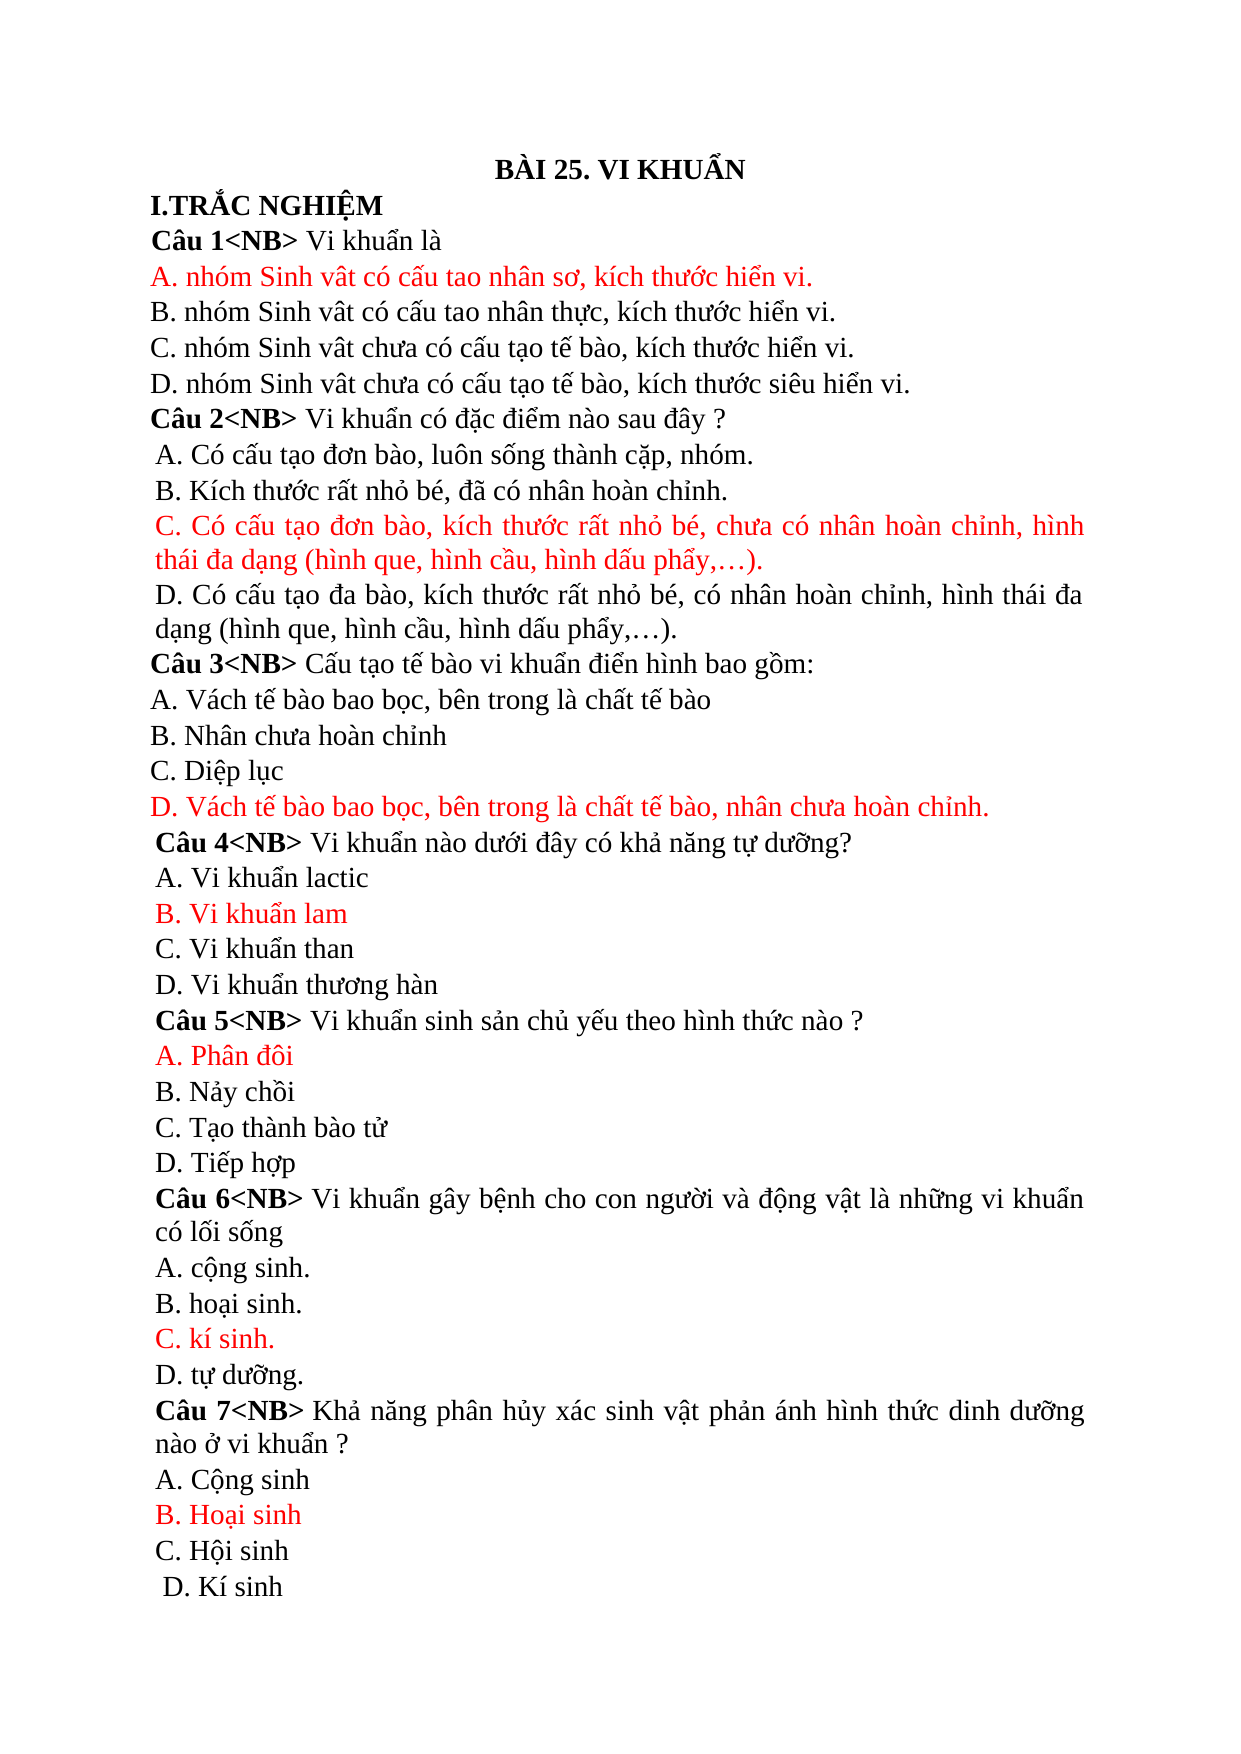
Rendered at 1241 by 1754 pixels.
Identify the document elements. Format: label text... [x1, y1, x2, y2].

text C. kí sinh. [155, 1321, 1085, 1355]
text A. Vi khuẩn lactic [155, 860, 1085, 894]
text D. Kí sinh [155, 1569, 1085, 1602]
text B. Hoại sinh [155, 1497, 1085, 1531]
text C. Hội sinh [155, 1533, 1085, 1567]
text A. Phân đôi [155, 1038, 1085, 1072]
text C. nhóm Sinh vât chưa có cấu tạo tế bào, kích thước hiển vi. [150, 330, 882, 364]
text Câu 4<NB> Vi khuẩn nào dưới đây có khả năng tự dưỡng? [155, 825, 1085, 858]
text D. tự dưỡng. [155, 1357, 1085, 1391]
text A. nhóm Sinh vât có cấu tao nhân sơ, kích thước hiển vi. [150, 259, 882, 292]
text C. Có cấu tạo đơn bào, kích thước rất nhỏ bé, chưa có nhân hoàn chỉnh, hình thái đa dạng (hình que, hình cầu, hình dấu phẩy,…). [155, 508, 1085, 575]
text B. Vi khuẩn lam [155, 896, 1085, 929]
text Câu 1<NB> Vi khuẩn là [151, 223, 1089, 257]
text B. Kích thước rất nhỏ bé, đã có nhân hoàn chỉnh. [155, 473, 1085, 506]
text B. hoại sinh. [155, 1286, 1085, 1319]
text C. Diệp lục [150, 753, 1090, 787]
text Câu 3<NB> Cấu tạo tế bào vi khuẩn điển hình bao gồm: [150, 647, 1090, 680]
text C. Tạo thành bào tử [155, 1110, 1085, 1143]
text D. Tiếp hợp [155, 1145, 1085, 1179]
text C. Vi khuẩn than [155, 932, 1085, 965]
text A. Cộng sinh [155, 1462, 1085, 1495]
text B. Nảy chồi [155, 1074, 1085, 1108]
text D. Có cấu tạo đa bào, kích thước rất nhỏ bé, có nhân hoàn chỉnh, hình thái đa dạng (hình que, hình cầu, hình dấu phẩy,…). [155, 577, 1085, 644]
text Câu 2<NB> Vi khuẩn có đặc điểm nào sau đây ? [150, 401, 1085, 435]
text A. Có cấu tạo đơn bào, luôn sống thành cặp, nhóm. [155, 437, 1085, 471]
text BÀI 25. VI KHUẨN [180, 152, 1060, 186]
text Câu 6<NB> Vi khuẩn gây bệnh cho con người và động vật là những vi khuẩn có lối sống [155, 1181, 1085, 1248]
text Câu 5<NB> Vi khuẩn sinh sản chủ yếu theo hình thức nào ? [155, 1003, 1085, 1036]
text D. Vách tế bào bao bọc, bên trong là chất tế bào, nhân chưa hoàn chỉnh. [150, 789, 1090, 823]
text D. Vi khuẩn thương hàn [155, 967, 1085, 1001]
text B. nhóm Sinh vât có cấu tao nhân thực, kích thước hiển vi. [150, 294, 882, 328]
text B. Nhân chưa hoàn chỉnh [150, 718, 1090, 751]
text Câu 7<NB> Khả năng phân hủy xác sinh vật phản ánh hình thức dinh dưỡng nào ở vi khuẩn ? [155, 1393, 1085, 1460]
text A. Vách tế bào bao bọc, bên trong là chất tế bào [150, 682, 1090, 716]
text D. nhóm Sinh vât chưa có cấu tạo tế bào, kích thước siêu hiển vi. [150, 366, 1089, 399]
text A. cộng sinh. [155, 1250, 1085, 1284]
text I.TRẮC NGHIỆM [150, 188, 1060, 221]
